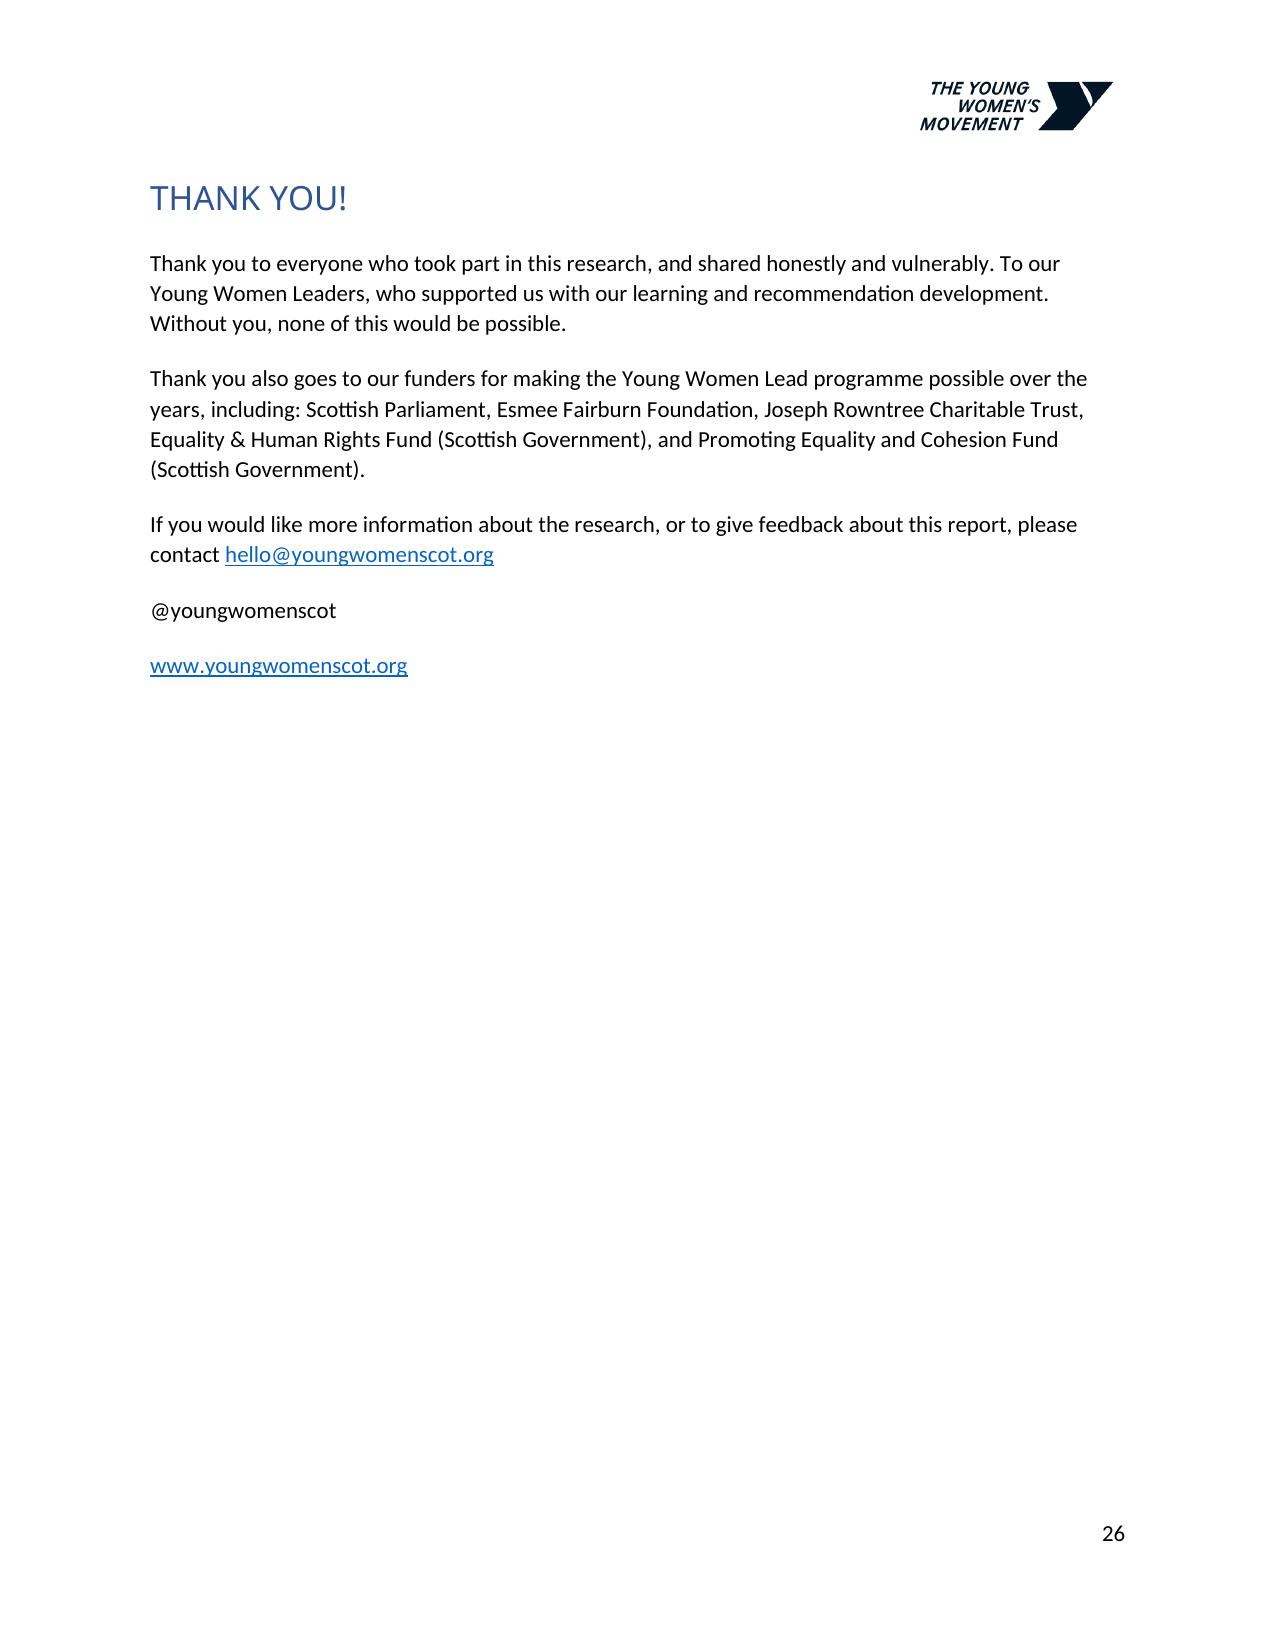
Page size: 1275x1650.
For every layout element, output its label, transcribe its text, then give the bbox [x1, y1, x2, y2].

subtitle THANK YOU! [150, 175, 1125, 220]
picture [907, 75, 1125, 138]
text If you would like more information about the research, or to give feedback about this report, please contact hello@youngwomenscot.org [150, 510, 1125, 569]
text @youngwomenscot [150, 596, 1125, 624]
text Thank you also goes to our funders for making the Young Women Lead programme possible over the years, including: Scottish Parliament, Esmee Fairburn Foundation, Joseph Rowntree Charitable Trust, Equality & Human Rights Fund (Scottish Government), and Promoting Equality and Cohesion Fund (Scottish Government). [150, 364, 1125, 483]
text Thank you to everyone who took part in this research, and shared honestly and vulnerably. To our Young Women Leaders, who supported us with our learning and recommendation development. Without you, none of this would be possible. [150, 249, 1125, 337]
text www.youngwomenscot.org [150, 651, 1125, 679]
